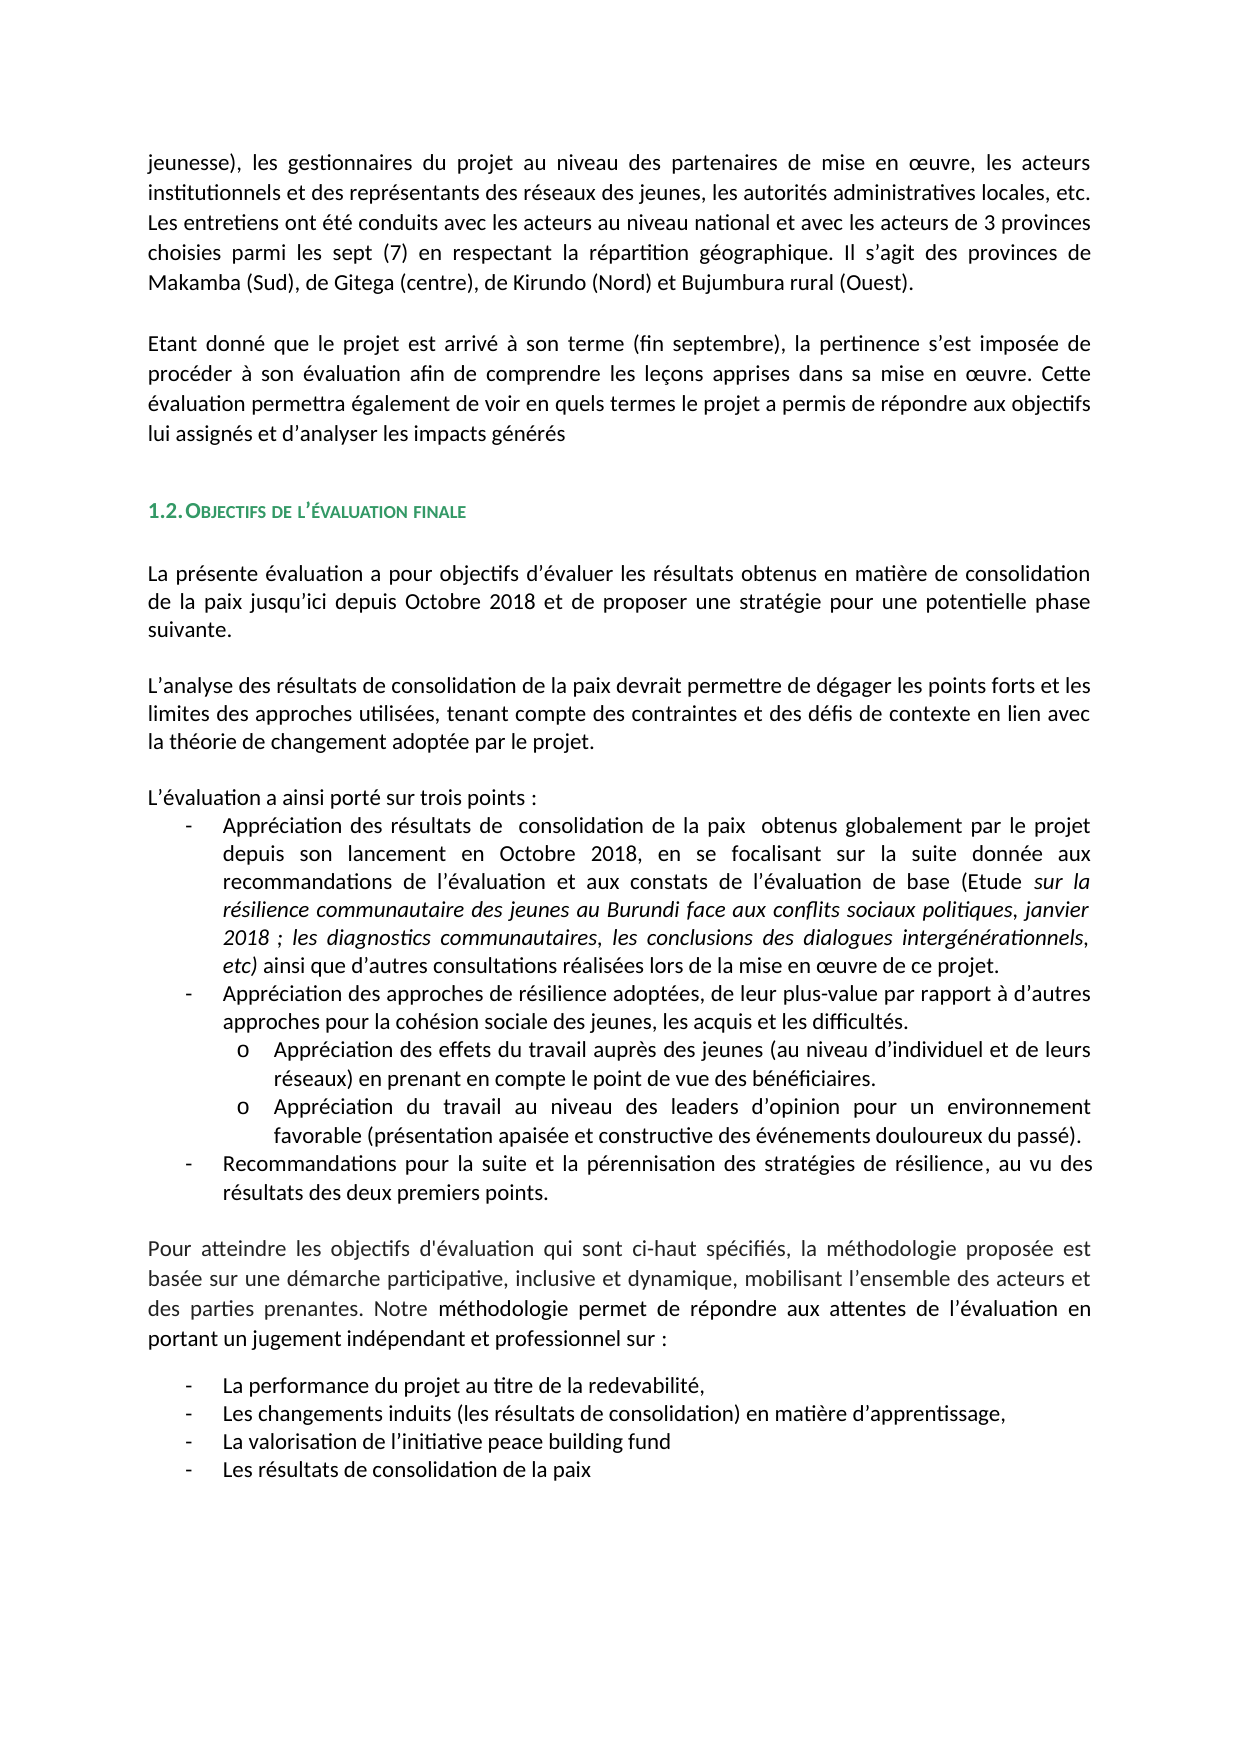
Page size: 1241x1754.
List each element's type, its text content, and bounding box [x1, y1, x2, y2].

list Les changements induits (les résultats de consolidation) en matière d’apprentissage, [185, 1399, 1093, 1427]
list Appréciation des résultats de consolidation de la paix obtenus globalement par le projet depuis son lancement en Octobre 2018, en se focalisant sur la suite donnée aux recommandations de l’évaluation et aux constats de l’évaluation de base (Etude sur la résilience communautaire des jeunes au Burundi face aux conflits sociaux politiques, janvier 2018 ; les diagnostics communautaires, les conclusions des dialogues intergénérationnels, etc) ainsi que d’autres consultations réalisées lors de la mise en œuvre de ce projet. [185, 811, 1093, 979]
list Recommandations pour la suite et la pérennisation des stratégies de résilience, au vu des résultats des deux premiers points. [185, 1149, 1093, 1206]
list Appréciation du travail au niveau des leaders d’opinion pour un environnement favorable (présentation apaisée et constructive des événements douloureux du passé). [236, 1092, 1093, 1149]
text L’évaluation a ainsi porté sur trois points : [148, 783, 1093, 811]
list Les résultats de consolidation de la paix [185, 1455, 1093, 1483]
list Appréciation des approches de résilience adoptées, de leur plus-value par rapport à d’autres approches pour la cohésion sociale des jeunes, les acquis et les difficultés. [185, 979, 1093, 1035]
list La valorisation de l’initiative peace building fund [185, 1427, 1093, 1455]
text Etant donné que le projet est arrivé à son terme (fin septembre), la pertinence s’est imposée de procéder à son évaluation afin de comprendre les leçons apprises dans sa mise en œuvre. Cette évaluation permettra également de voir en quels termes le projet a permis de répondre aux objectifs lui assignés et d’analyser les impacts générés [148, 329, 1093, 447]
text La présente évaluation a pour objectifs d’évaluer les résultats obtenus en matière de consolidation de la paix jusqu’ici depuis Octobre 2018 et de proposer une stratégie pour une potentielle phase suivante. [148, 559, 1093, 643]
subtitle Objectifs de l’évaluation finale [148, 497, 1093, 524]
text L’analyse des résultats de consolidation de la paix devrait permettre de dégager les points forts et les limites des approches utilisées, tenant compte des contraintes et des défis de contexte en lien avec la théorie de changement adoptée par le projet. [148, 671, 1093, 755]
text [148, 148, 1093, 296]
list La performance du projet au titre de la redevabilité, [185, 1371, 1093, 1399]
text Pour atteindre les objectifs d'évaluation qui sont ci-haut spécifiés, la méthodologie proposée est basée sur une démarche participative, inclusive et dynamique, mobilisant l’ensemble des acteurs et des parties prenantes. Notre méthodologie permet de répondre aux attentes de l’évaluation en portant un jugement indépendant et professionnel sur : [148, 1234, 1093, 1352]
list Appréciation des effets du travail auprès des jeunes (au niveau d’individuel et de leurs réseaux) en prenant en compte le point de vue des bénéficiaires. [236, 1035, 1093, 1092]
